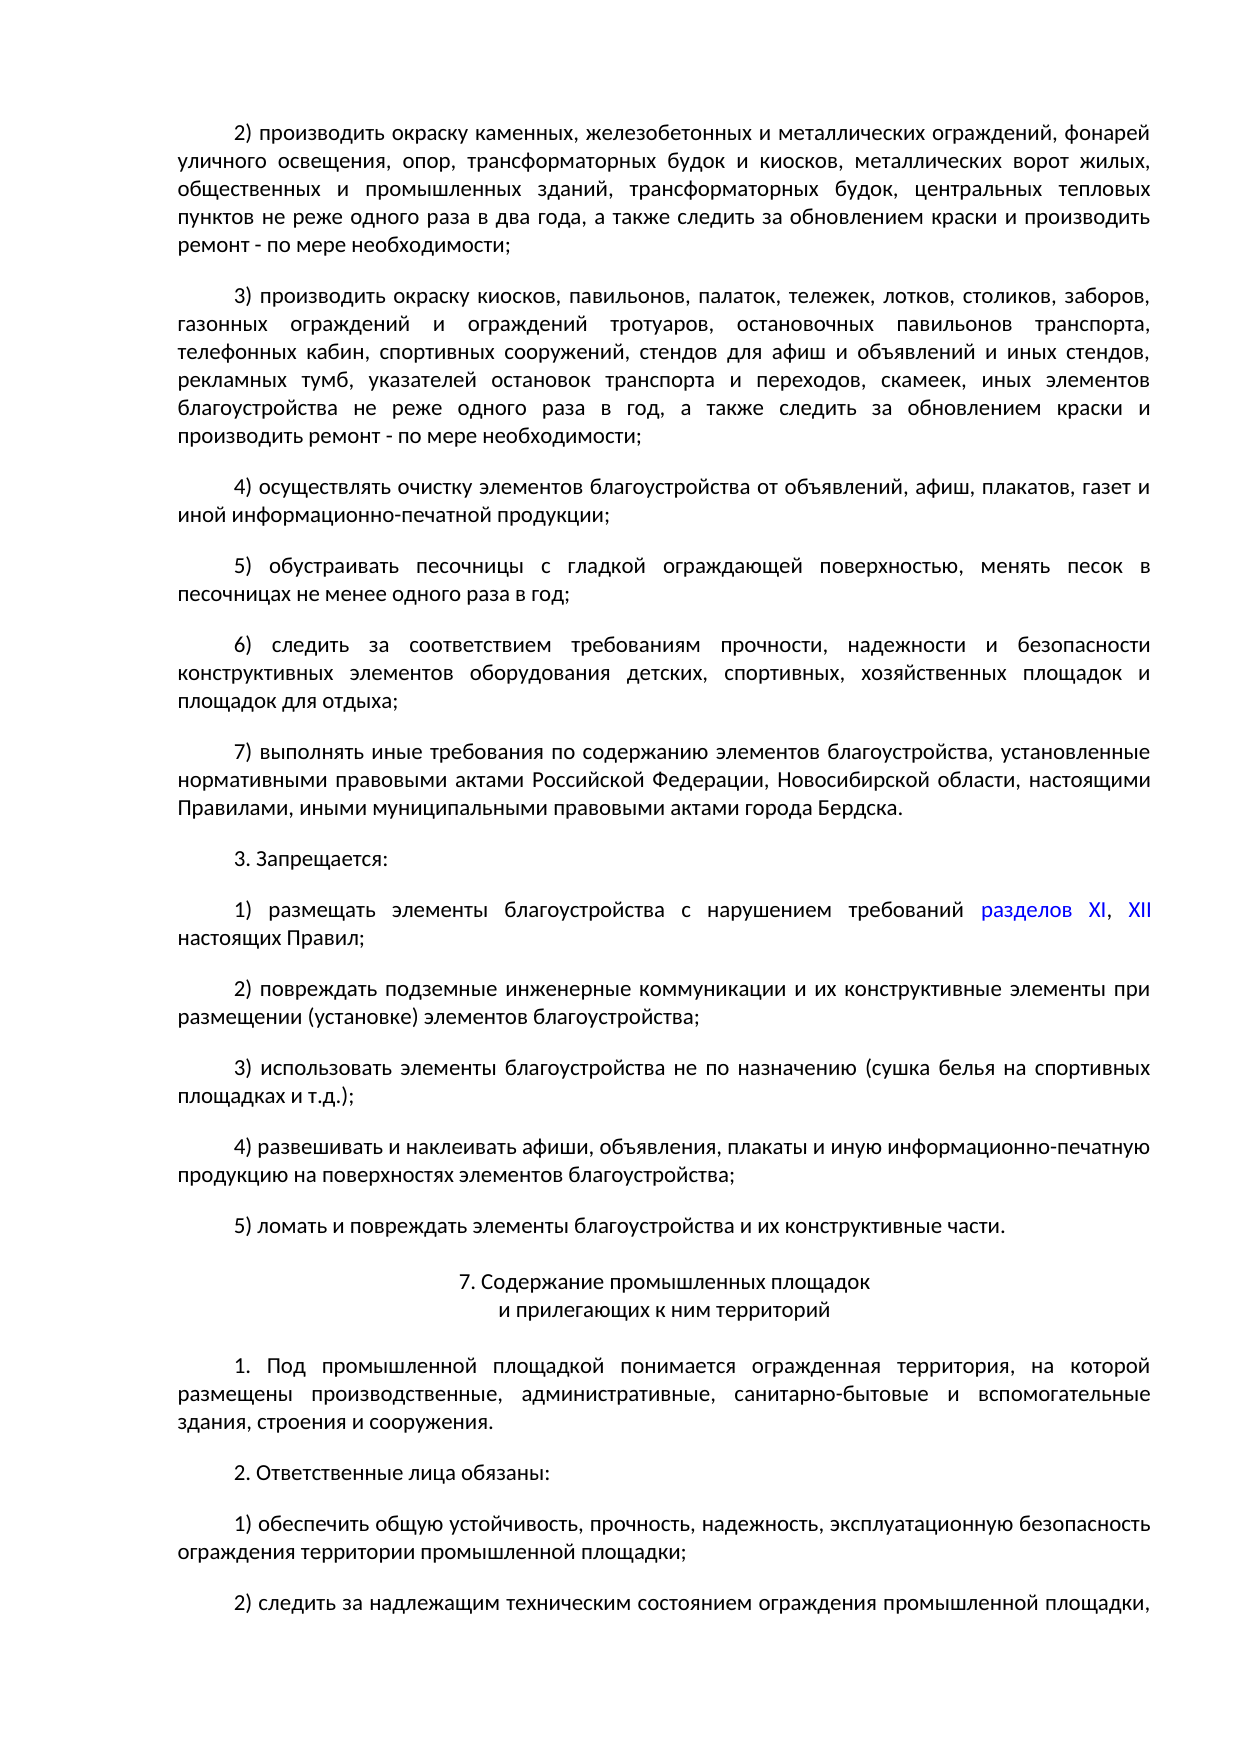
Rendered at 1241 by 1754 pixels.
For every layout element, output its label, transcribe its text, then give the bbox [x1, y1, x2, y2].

text и прилегающих к ним территорий [177, 1295, 1152, 1323]
text 7. Содержание промышленных площадок [177, 1267, 1152, 1295]
text 5) обустраивать песочницы с гладкой ограждающей поверхностью, менять песок в песочницах не менее одного раза в год; [177, 551, 1152, 607]
text 7) выполнять иные требования по содержанию элементов благоустройства, установленные нормативными правовыми актами Российской Федерации, Новосибирской области, настоящими Правилами, иными муниципальными правовыми актами города Бердска. [177, 737, 1152, 821]
text 2. Ответственные лица обязаны: [177, 1458, 1152, 1486]
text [177, 1588, 1152, 1616]
text 4) развешивать и наклеивать афиши, объявления, плакаты и иную информационно-печатную продукцию на поверхностях элементов благоустройства; [177, 1132, 1152, 1188]
text 3) производить окраску киосков, павильонов, палаток, тележек, лотков, столиков, заборов, газонных ограждений и ограждений тротуаров, остановочных павильонов транспорта, телефонных кабин, спортивных сооружений, стендов для афиш и объявлений и иных стендов, рекламных тумб, указателей остановок транспорта и переходов, скамеек, иных элементов благоустройства не реже одного раза в год, а также следить за обновлением краски и производить ремонт - по мере необходимости; [177, 281, 1152, 449]
text 1. Под промышленной площадкой понимается огражденная территория, на которой размещены производственные, административные, санитарно-бытовые и вспомогательные здания, строения и сооружения. [177, 1351, 1152, 1435]
text 5) ломать и повреждать элементы благоустройства и их конструктивные части. [177, 1211, 1152, 1239]
text 1) размещать элементы благоустройства с нарушением требований разделов XI, XII настоящих Правил; [177, 895, 1152, 951]
text 1) обеспечить общую устойчивость, прочность, надежность, эксплуатационную безопасность ограждения территории промышленной площадки; [177, 1509, 1152, 1565]
text 3) использовать элементы благоустройства не по назначению (сушка белья на спортивных площадках и т.д.); [177, 1053, 1152, 1109]
text 2) производить окраску каменных, железобетонных и металлических ограждений, фонарей уличного освещения, опор, трансформаторных будок и киосков, металлических ворот жилых, общественных и промышленных зданий, трансформаторных будок, центральных тепловых пунктов не реже одного раза в два года, а также следить за обновлением краски и производить ремонт - по мере необходимости; [177, 118, 1152, 258]
text 4) осуществлять очистку элементов благоустройства от объявлений, афиш, плакатов, газет и иной информационно-печатной продукции; [177, 472, 1152, 528]
text 2) повреждать подземные инженерные коммуникации и их конструктивные элементы при размещении (установке) элементов благоустройства; [177, 974, 1152, 1030]
text 3. Запрещается: [177, 844, 1152, 872]
text 6) следить за соответствием требованиям прочности, надежности и безопасности конструктивных элементов оборудования детских, спортивных, хозяйственных площадок и площадок для отдыха; [177, 630, 1152, 714]
